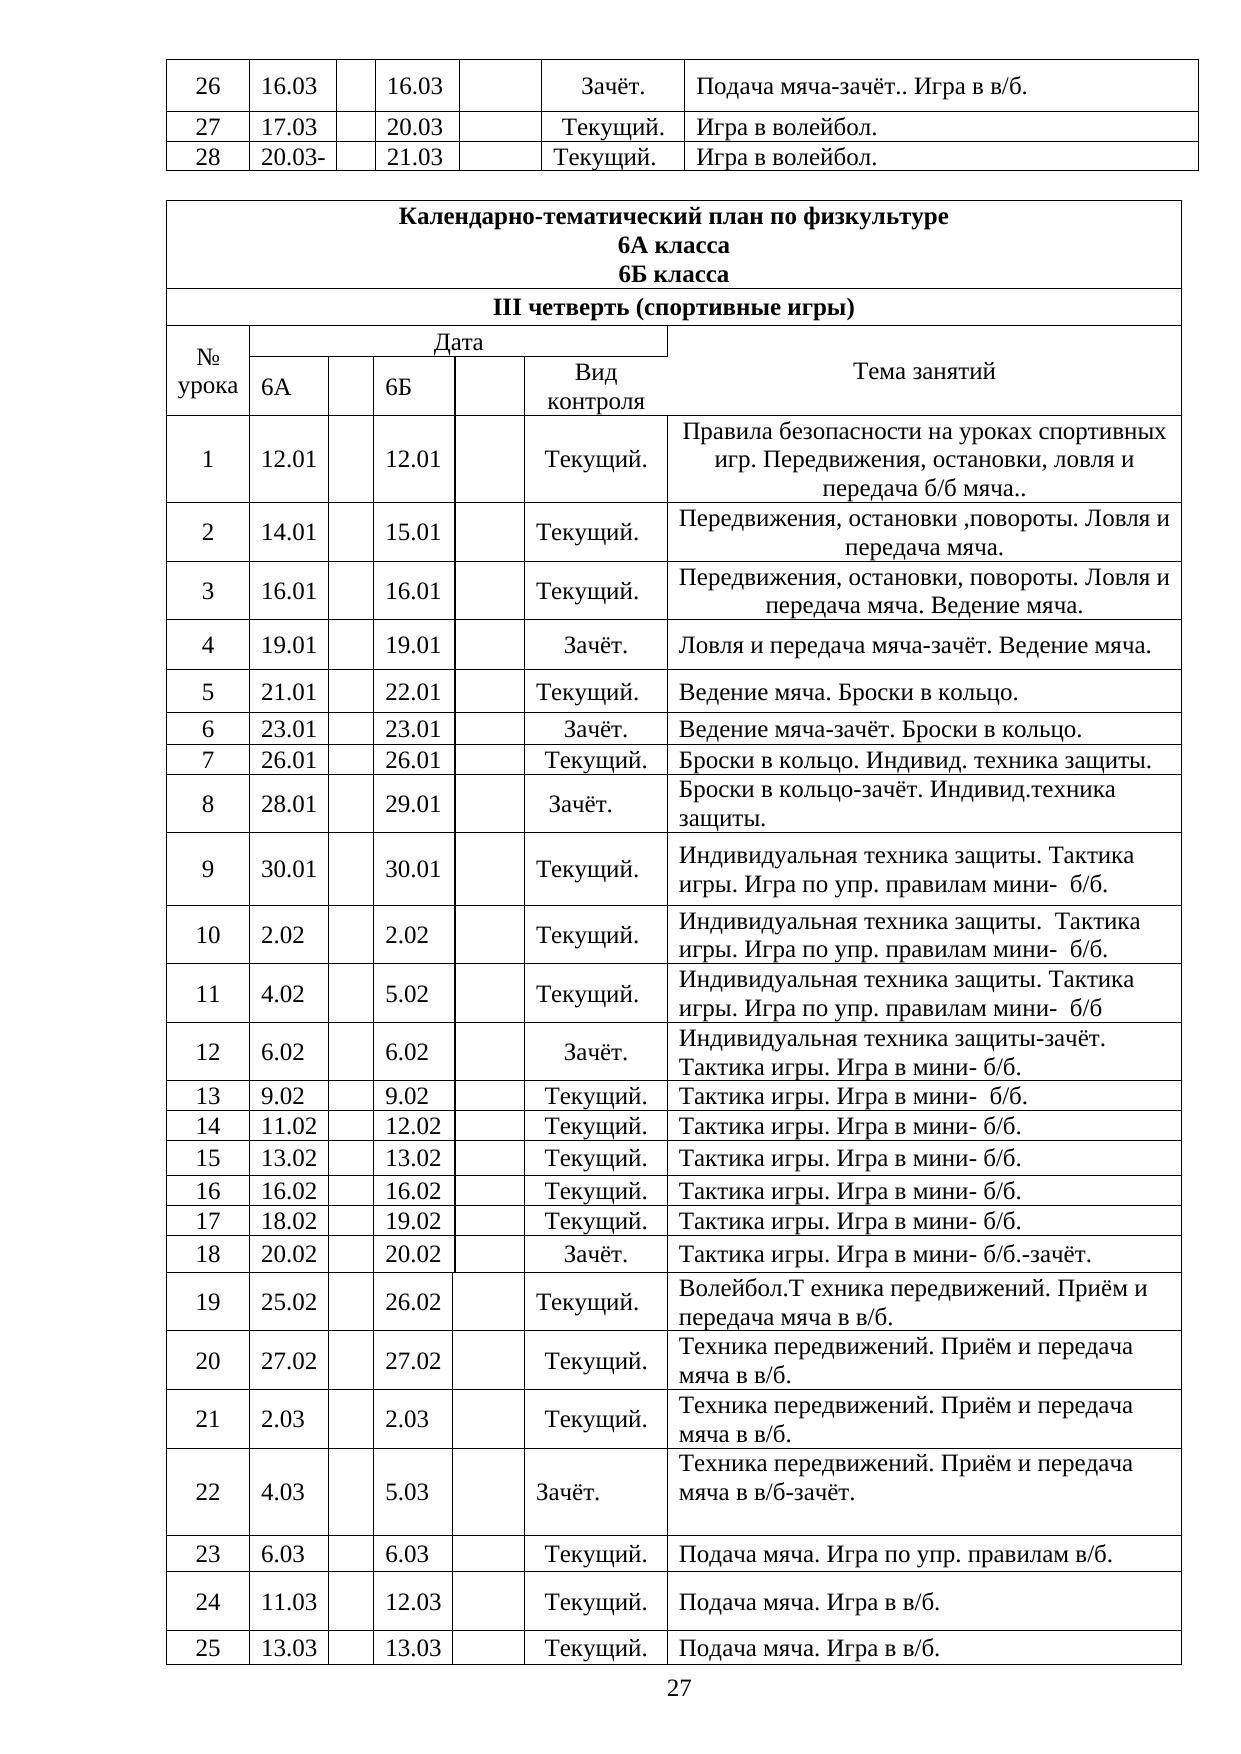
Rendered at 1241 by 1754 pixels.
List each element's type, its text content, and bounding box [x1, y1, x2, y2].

table_cell Текущий. [542, 142, 684, 170]
table_cell 26.02 [374, 1273, 452, 1330]
table_cell Подача мяча-зачёт.. Игра в в/б. [685, 60, 1198, 111]
table_cell 15 [167, 1141, 249, 1175]
table_cell 12.01 [250, 416, 328, 502]
table_cell [329, 1390, 373, 1447]
table_cell [456, 964, 524, 1022]
table_cell [329, 1111, 373, 1140]
table_cell Текущий. [525, 1273, 667, 1330]
table_cell 19.02 [374, 1206, 454, 1235]
table_cell 27.02 [250, 1331, 328, 1389]
table_cell [329, 745, 373, 773]
table_cell Тактика игры. Игра в мини- б/б. [668, 1081, 1181, 1110]
table_cell [456, 906, 524, 963]
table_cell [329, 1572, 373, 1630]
table_cell 12.01 [374, 416, 454, 502]
table_cell 10 [167, 906, 249, 963]
table_cell 20.02 [374, 1236, 454, 1272]
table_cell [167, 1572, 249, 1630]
table_cell 13.02 [250, 1141, 328, 1175]
table_cell [329, 713, 373, 744]
table_cell 26.01 [250, 745, 328, 773]
table_cell 19.01 [250, 620, 328, 669]
table_cell 4 [167, 620, 249, 669]
table_cell Тактика игры. Игра в мини- б/б. [668, 1141, 1181, 1175]
table_cell 30.01 [250, 833, 328, 905]
table_cell 3 [167, 562, 249, 619]
table_cell 13.02 [374, 1141, 454, 1175]
table_cell Текущий. [525, 1390, 667, 1447]
table_cell [329, 503, 373, 561]
table_cell [453, 1390, 524, 1447]
table_cell [329, 1176, 373, 1204]
table_cell [337, 112, 375, 141]
table_cell 25.02 [250, 1273, 328, 1330]
table_cell [329, 620, 373, 669]
table_cell Игра в волейбол. [685, 112, 1198, 141]
table_cell [329, 1236, 373, 1272]
table_cell 21.03 [376, 142, 459, 170]
table_cell [329, 1331, 373, 1389]
table_cell 30.01 [374, 833, 454, 905]
table_cell 6.02 [250, 1023, 328, 1080]
table_cell [329, 670, 373, 712]
table_cell [329, 1141, 373, 1175]
table_cell Индивидуальная техника защиты. Тактика игры. Игра по упр. правилам мини- б/б. [668, 906, 1181, 963]
table_cell [329, 1023, 373, 1080]
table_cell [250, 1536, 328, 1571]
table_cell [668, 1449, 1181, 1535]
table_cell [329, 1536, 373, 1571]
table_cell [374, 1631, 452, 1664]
table_cell [456, 1141, 524, 1175]
table_cell [329, 1206, 373, 1235]
table_cell 1 [167, 416, 249, 502]
table_cell Передвижения, остановки, повороты. Ловля и передача мяча. Ведение мяча. [668, 562, 1181, 619]
table_cell 6А [250, 357, 328, 415]
table_header Календарно-тематический план по физкультуре 6А класса 6Б класса [167, 201, 1181, 287]
table_cell 27.02 [374, 1331, 452, 1389]
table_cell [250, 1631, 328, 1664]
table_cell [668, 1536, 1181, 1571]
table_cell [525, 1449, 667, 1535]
table_cell Вид контроля [525, 357, 667, 415]
table_cell 4.02 [250, 964, 328, 1022]
table_cell 6Б [374, 357, 454, 415]
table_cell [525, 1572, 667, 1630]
table_cell [329, 1449, 373, 1535]
table_cell [337, 142, 375, 170]
table_cell 5 [167, 670, 249, 712]
table_cell 6.02 [374, 1023, 454, 1080]
table_cell Тактика игры. Игра в мини- б/б.-зачёт. [668, 1236, 1181, 1272]
table_cell [456, 620, 524, 669]
table_cell 26 [167, 60, 249, 111]
table_cell Передвижения, остановки ,повороты. Ловля и передача мяча. [668, 503, 1181, 561]
table_cell III четверть (спортивные игры) [167, 289, 1181, 325]
table_cell Индивидуальная техника защиты-зачёт. Тактика игры. Игра в мини- б/б. [668, 1023, 1181, 1080]
table_cell 22 [167, 1449, 249, 1535]
table_cell [453, 1273, 524, 1330]
table_cell 7 [167, 745, 249, 773]
table_cell 9.02 [374, 1081, 454, 1110]
table_cell 16.01 [374, 562, 454, 619]
table_cell 17 [167, 1206, 249, 1235]
table_cell 27 [167, 112, 249, 141]
table_cell Текущий. [542, 112, 684, 141]
table_cell Индивидуальная техника защиты. Тактика игры. Игра по упр. правилам мини- б/б [668, 964, 1181, 1022]
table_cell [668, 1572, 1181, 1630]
table_cell Дата [250, 326, 667, 356]
table_cell [329, 1273, 373, 1330]
table_cell [456, 713, 524, 744]
table_cell 17.03 [250, 112, 336, 141]
table_cell Текущий. [525, 416, 667, 502]
table_cell Тактика игры. Игра в мини- б/б. [668, 1111, 1181, 1140]
table_cell [460, 112, 541, 141]
table_cell 9 [167, 833, 249, 905]
table_cell 23.01 [250, 713, 328, 744]
table_cell 26.01 [374, 745, 454, 773]
table_cell 18.02 [250, 1206, 328, 1235]
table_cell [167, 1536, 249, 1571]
table_cell [329, 357, 373, 415]
table_cell Зачёт. [525, 775, 667, 832]
table_cell 9.02 [250, 1081, 328, 1110]
table_cell 21.01 [250, 670, 328, 712]
table_cell Зачёт. [542, 60, 684, 111]
table_cell Индивидуальная техника защиты. Тактика игры. Игра по упр. правилам мини- б/б. [668, 833, 1181, 905]
table_cell Текущий. [525, 906, 667, 963]
table_cell 20.02 [250, 1236, 328, 1272]
table_cell Текущий. [525, 1331, 667, 1389]
table_cell Ведение мяча. Броски в кольцо. [668, 670, 1181, 712]
table_cell Правила безопасности на уроках спортивных игр. Передвижения, остановки, ловля и передача б/б мяча.. [668, 416, 1181, 502]
table_cell Броски в кольцо-зачёт. Индивид.техника защиты. [668, 775, 1181, 832]
table_cell 12.02 [374, 1111, 454, 1140]
table_cell [460, 60, 541, 111]
table_cell [329, 775, 373, 832]
table_cell 16.03 [250, 60, 336, 111]
table_cell 18 [167, 1236, 249, 1272]
table_cell [329, 906, 373, 963]
table_cell Зачёт. [525, 1023, 667, 1080]
table_cell Броски в кольцо. Индивид. техника защиты. [668, 745, 1181, 773]
table_cell 5.02 [374, 964, 454, 1022]
table_cell 19.01 [374, 620, 454, 669]
table_cell [456, 1111, 524, 1140]
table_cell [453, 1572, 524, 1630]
table_cell Зачёт. [525, 1236, 667, 1272]
table_cell [456, 416, 524, 502]
table_cell 23.01 [374, 713, 454, 744]
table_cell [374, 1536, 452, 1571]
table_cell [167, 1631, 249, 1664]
table_cell 16.01 [250, 562, 328, 619]
table_cell 15.01 [374, 503, 454, 561]
table_cell Игра в волейбол. [685, 142, 1198, 170]
table_cell Текущий. [525, 964, 667, 1022]
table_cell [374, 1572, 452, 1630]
table_cell 12 [167, 1023, 249, 1080]
table_cell 14 [167, 1111, 249, 1140]
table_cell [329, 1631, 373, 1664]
table_cell [456, 503, 524, 561]
table_cell [456, 1023, 524, 1080]
table_cell Текущий. [525, 1206, 667, 1235]
table_cell 16.02 [250, 1176, 328, 1204]
table_cell 4.03 [250, 1449, 328, 1535]
table_cell [456, 1236, 524, 1272]
table_cell 2.02 [374, 906, 454, 963]
table_cell 11.02 [250, 1111, 328, 1140]
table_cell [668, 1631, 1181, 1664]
table_cell Текущий. [525, 503, 667, 561]
table_cell [329, 833, 373, 905]
table_cell Текущий. [525, 1176, 667, 1204]
table_cell [456, 562, 524, 619]
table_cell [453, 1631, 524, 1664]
table_cell [456, 1081, 524, 1110]
table_cell 21 [167, 1390, 249, 1447]
table_cell Текущий. [525, 1081, 667, 1110]
table_cell Текущий. [525, 833, 667, 905]
table_cell 19 [167, 1273, 249, 1330]
table_cell Техника передвижений. Приём и передача мяча в в/б. [668, 1331, 1181, 1389]
table_cell 28.01 [250, 775, 328, 832]
table_cell 2.03 [250, 1390, 328, 1447]
table_cell [460, 142, 541, 170]
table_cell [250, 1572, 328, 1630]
table_cell Текущий. [525, 1111, 667, 1140]
table_cell [329, 1081, 373, 1110]
table_cell [456, 670, 524, 712]
table_cell 20.03- [250, 142, 336, 170]
table_cell 16.03 [376, 60, 459, 111]
table_cell Тема занятий [668, 326, 1181, 415]
table_cell Текущий. [525, 1141, 667, 1175]
table_cell 8 [167, 775, 249, 832]
table_cell Зачёт. [525, 713, 667, 744]
table_cell [456, 1176, 524, 1204]
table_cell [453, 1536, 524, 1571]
table_cell 28 [167, 142, 249, 170]
table_cell [456, 745, 524, 773]
table_cell Зачёт. [525, 620, 667, 669]
table_cell 6 [167, 713, 249, 744]
table_cell 2.02 [250, 906, 328, 963]
table_cell 13 [167, 1081, 249, 1110]
table_cell Текущий. [525, 670, 667, 712]
table_cell [456, 357, 524, 415]
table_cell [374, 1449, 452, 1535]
table_cell 16 [167, 1176, 249, 1204]
table_cell 2.03 [374, 1390, 452, 1447]
table_cell 11 [167, 964, 249, 1022]
table_cell Текущий. [525, 562, 667, 619]
table_cell 20 [167, 1331, 249, 1389]
table_cell 20.03 [376, 112, 459, 141]
table_cell 16.02 [374, 1176, 454, 1204]
table_cell [456, 775, 524, 832]
table_cell Техника передвижений. Приём и передача мяча в в/б. [668, 1390, 1181, 1447]
table_cell [329, 562, 373, 619]
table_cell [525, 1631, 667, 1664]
table_cell [456, 1206, 524, 1235]
table_cell Ведение мяча-зачёт. Броски в кольцо. [668, 713, 1181, 744]
table_cell Тактика игры. Игра в мини- б/б. [668, 1176, 1181, 1204]
table_cell № урока [167, 326, 249, 415]
table_cell 29.01 [374, 775, 454, 832]
table_cell [453, 1331, 524, 1389]
table_cell Тактика игры. Игра в мини- б/б. [668, 1206, 1181, 1235]
table_cell [329, 964, 373, 1022]
table_cell Ловля и передача мяча-зачёт. Ведение мяча. [668, 620, 1181, 669]
table_cell [456, 833, 524, 905]
table_cell 2 [167, 503, 249, 561]
table_cell Текущий. [525, 745, 667, 773]
table_cell [337, 60, 375, 111]
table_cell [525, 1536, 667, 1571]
table_cell [329, 416, 373, 502]
table_cell 14.01 [250, 503, 328, 561]
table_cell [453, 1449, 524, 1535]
table_cell 22.01 [374, 670, 454, 712]
table_cell Волейбол.Т ехника передвижений. Приём и передача мяча в в/б. [668, 1273, 1181, 1330]
